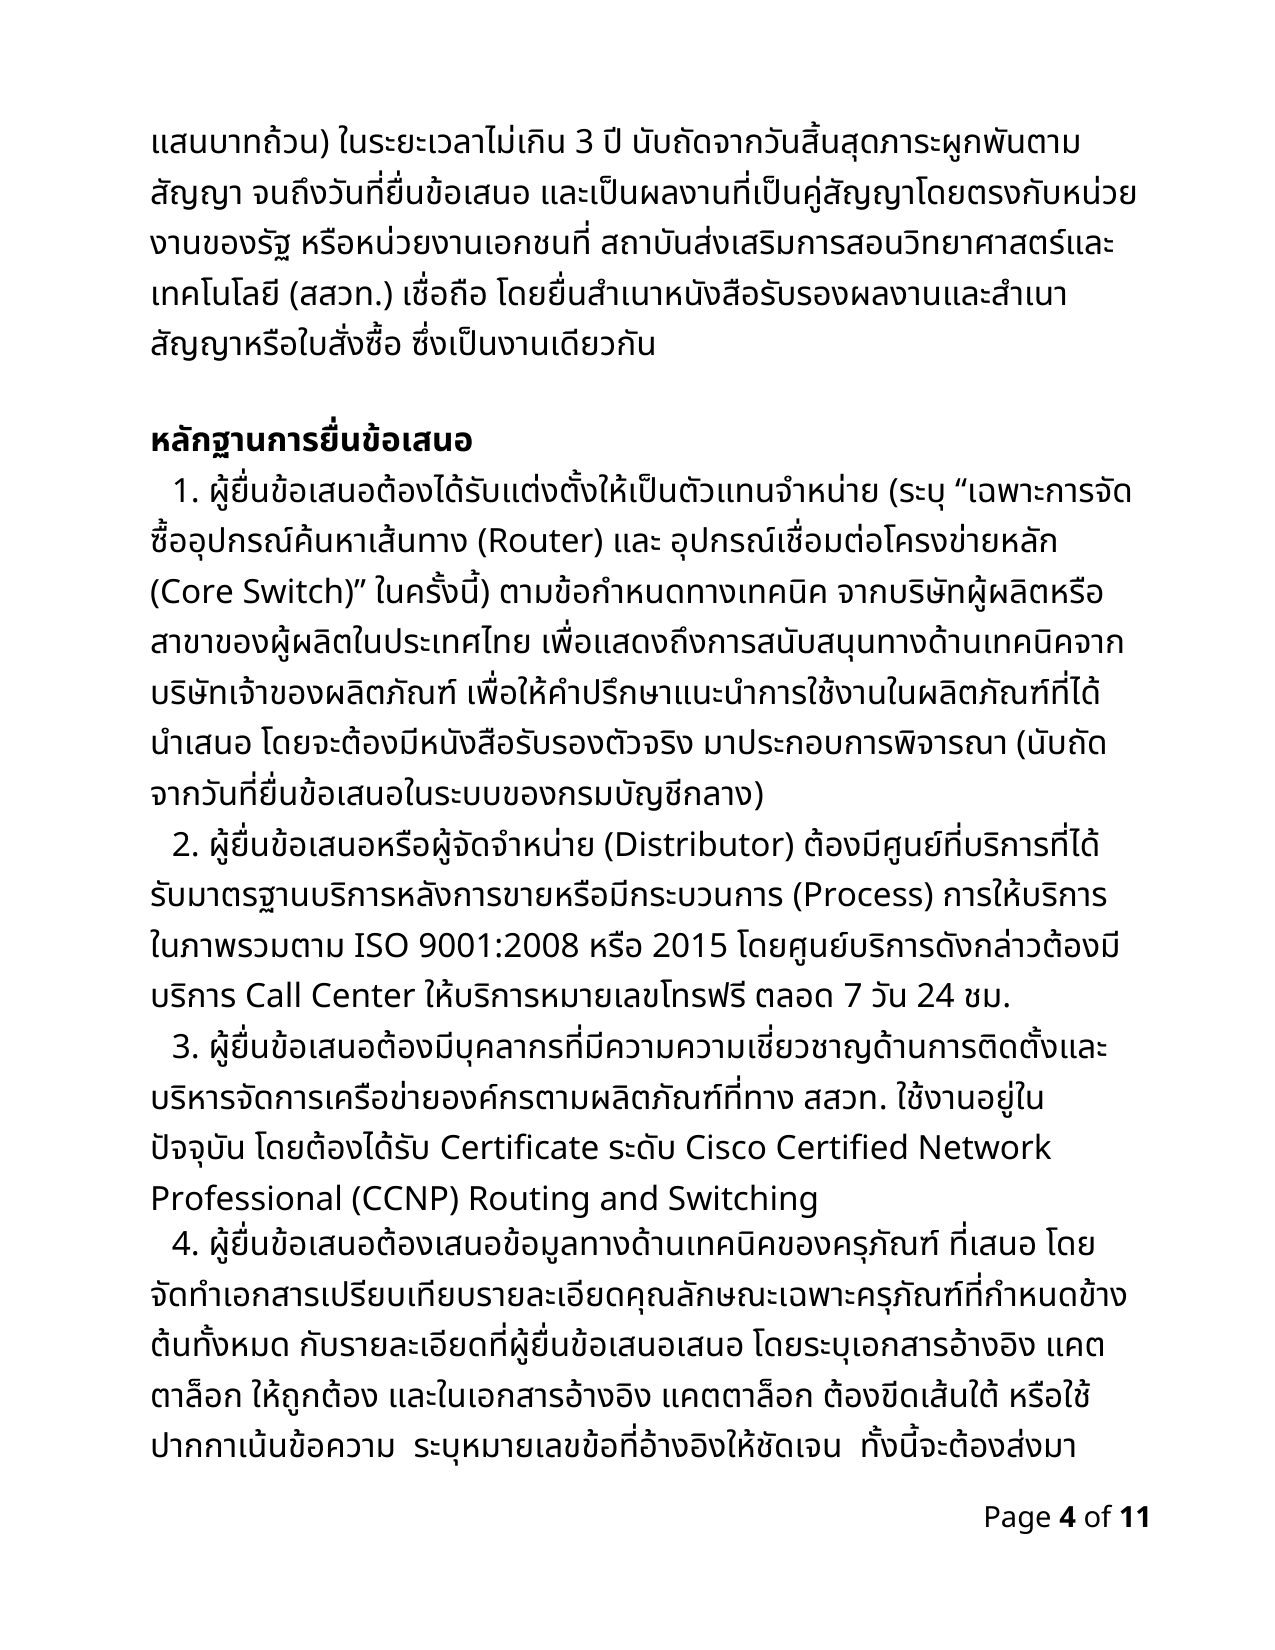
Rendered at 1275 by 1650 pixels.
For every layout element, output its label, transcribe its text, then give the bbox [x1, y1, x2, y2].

text 2. ผู้ยื่นข้อเสนอหรือผู้จัดจำหน่าย (Distributor) ต้องมีศูนย์ที่บริการที่ได้รับมาตรฐานบริการหลังการขายหรือมีกระบวนการ (Process) การให้บริการในภาพรวมตาม ISO 9001:2008 หรือ 2015 โดยศูนย์บริการดังกล่าวต้องมีบริการ Call Center ให้บริการหมายเลขโทรฟรี ตลอด 7 วัน 24 ชม. [150, 820, 1133, 1023]
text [150, 118, 1152, 371]
text 3. ผู้ยื่นข้อเสนอต้องมีบุคลากรที่มีความความเชี่ยวชาญด้านการติดตั้งและบริหารจัดการเครือข่ายองค์กรตามผลิตภัณฑ์ที่ทาง สสวท. ใช้งานอยู่ในปัจจุบัน โดยต้องได้รับ Certificate ระดับ Cisco Certified Network Professional (CCNP) Routing and Switching [150, 1023, 1133, 1220]
text หลักฐานการยื่นข้อเสนอ [150, 416, 1133, 466]
text 1. ผู้ยื่นข้อเสนอต้องได้รับแต่งตั้งให้เป็นตัวแทนจำหน่าย (ระบุ “เฉพาะการจัดซื้ออุปกรณ์ค้นหาเส้นทาง (Router) และ อุปกรณ์เชื่อมต่อโครงข่ายหลัก (Core Switch)” ในครั้งนี้) ตามข้อกำหนดทางเทคนิค จากบริษัทผู้ผลิตหรือสาขาของผู้ผลิตในประเทศไทย เพื่อแสดงถึงการสนับสนุนทางด้านเทคนิคจากบริษัทเจ้าของผลิตภัณฑ์ เพื่อให้คำปรึกษาแนะนำการใช้งานในผลิตภัณฑ์ที่ได้นำเสนอ โดยจะต้องมีหนังสือรับรองตัวจริง มาประกอบการพิจารณา (นับถัดจากวันที่ยื่นข้อเสนอในระบบของกรมบัญชีกลาง) [150, 466, 1133, 820]
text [150, 1220, 1133, 1472]
